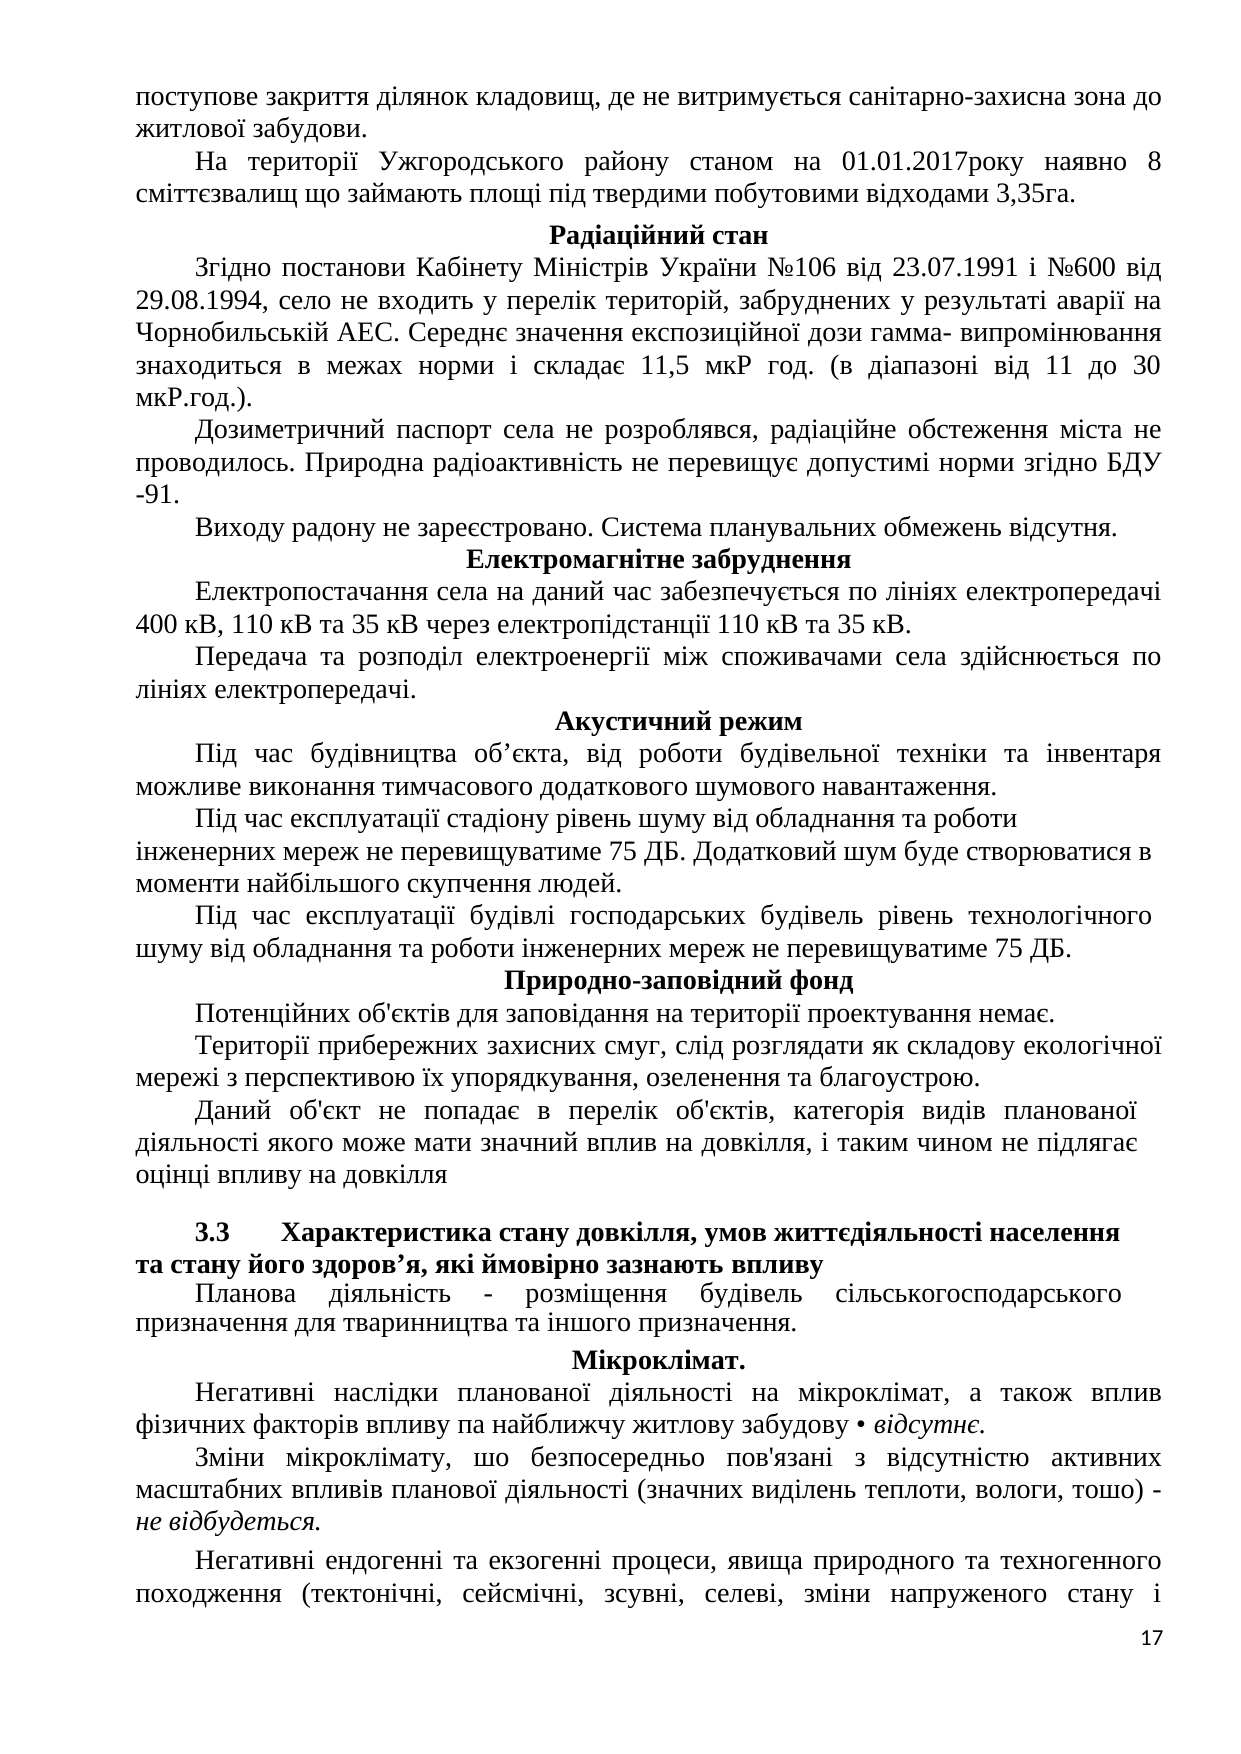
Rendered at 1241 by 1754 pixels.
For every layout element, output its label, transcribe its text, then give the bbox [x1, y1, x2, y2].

text Під час експлуатації стадіону рівень шуму від обладнання та роботи інженерних мереж не перевищуватиме 75 ДБ. Додатковий шум буде створюватися в моменти найбільшого скупчення людей. [135, 801, 1163, 898]
text Дозиметричний паспорт села не розроблявся, радіаційне обстеження міста не проводилось. Природна радіоактивність не перевищує допустимі норми згідно БДУ -91. [135, 412, 1163, 510]
text Виходу радону не зареєстровано. Система планувальних обмежень відсутня. [135, 510, 1163, 542]
text Електропостачання села на даний час забезпечується по лініях електропередачі 400 кВ, 110 кВ та 35 кВ через електропідстанції 110 кВ та 35 кВ. [135, 574, 1163, 639]
text На території Ужгородського району станом на 01.01.2017року наявно 8 сміттєзвалищ що займають площі під твердими побутовими відходами 3,35га. [135, 144, 1163, 209]
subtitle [135, 1543, 1163, 1608]
text Передача та розподіл електроенергії між споживачами села здійснюється по лініях електропередачі. [135, 639, 1163, 704]
subtitle Під час експлуатації будівлі господарських будівель рівень технологічного шуму від обладнання та роботи інженерних мереж не перевищуватиме 75 ДБ. [135, 898, 1154, 963]
text Зміни мікроклімату, шо безпосередньо пов'язані з відсутністю активних масштабних впливів планової діяльності (значних виділень теплоти, вологи, тошо) - не відбудеться. [135, 1439, 1163, 1537]
subtitle Мікроклімат. [135, 1346, 1123, 1375]
subtitle Акустичний режим [135, 704, 1163, 736]
subtitle Планова діяльність - розміщення будівель сільськогосподарського призначення для тваринництва та іншого призначення. [135, 1280, 1123, 1337]
subtitle Радіаційний стан [135, 218, 1123, 251]
subtitle Природно-заповідний фонд [135, 963, 1163, 996]
text Згідно постанови Кабінету Міністрів України №106 від 23.07.1991 і №600 від 29.08.1994, село не входить у перелік територій, забруднених у результаті аварії на Чорнобильській АЕС. Середнє значення експозиційної дози гамма- випромінювання знаходиться в межах норми і складає 11,5 мкР год. (в діапазоні від 11 до 30 мкР.год.). [135, 251, 1163, 412]
text Під час будівництва об’єкта, від роботи будівельної техніки та інвентаря можливе виконання тимчасового додаткового шумового навантаження. [135, 736, 1163, 801]
text Даний об'єкт не попадає в перелік об'єктів, категорія видів планованої діяльності якого може мати значний вплив на довкілля, і таким чином не підлягає оцінці впливу на довкілля [135, 1093, 1139, 1190]
text Потенційних об'єктів для заповідання на території проектування немає. [135, 996, 1163, 1028]
text Негативні наслідки планованої діяльності на мікроклімат, а також вплив фізичних факторів впливу па найближчу житлову забудову • відсутнє. [135, 1375, 1163, 1439]
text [135, 79, 1163, 144]
subtitle Характеристика стану довкілля, умов життєдіяльності населення та стану його здоров’я, які ймовірно зазнають впливу [135, 1215, 1139, 1280]
text Території прибережних захисних смуг, слід розглядати як складову екологічної мережі з перспективою їх упорядкування, озеленення та благоустрою. [135, 1028, 1163, 1093]
subtitle Електромагнітне забруднення [135, 542, 1123, 574]
